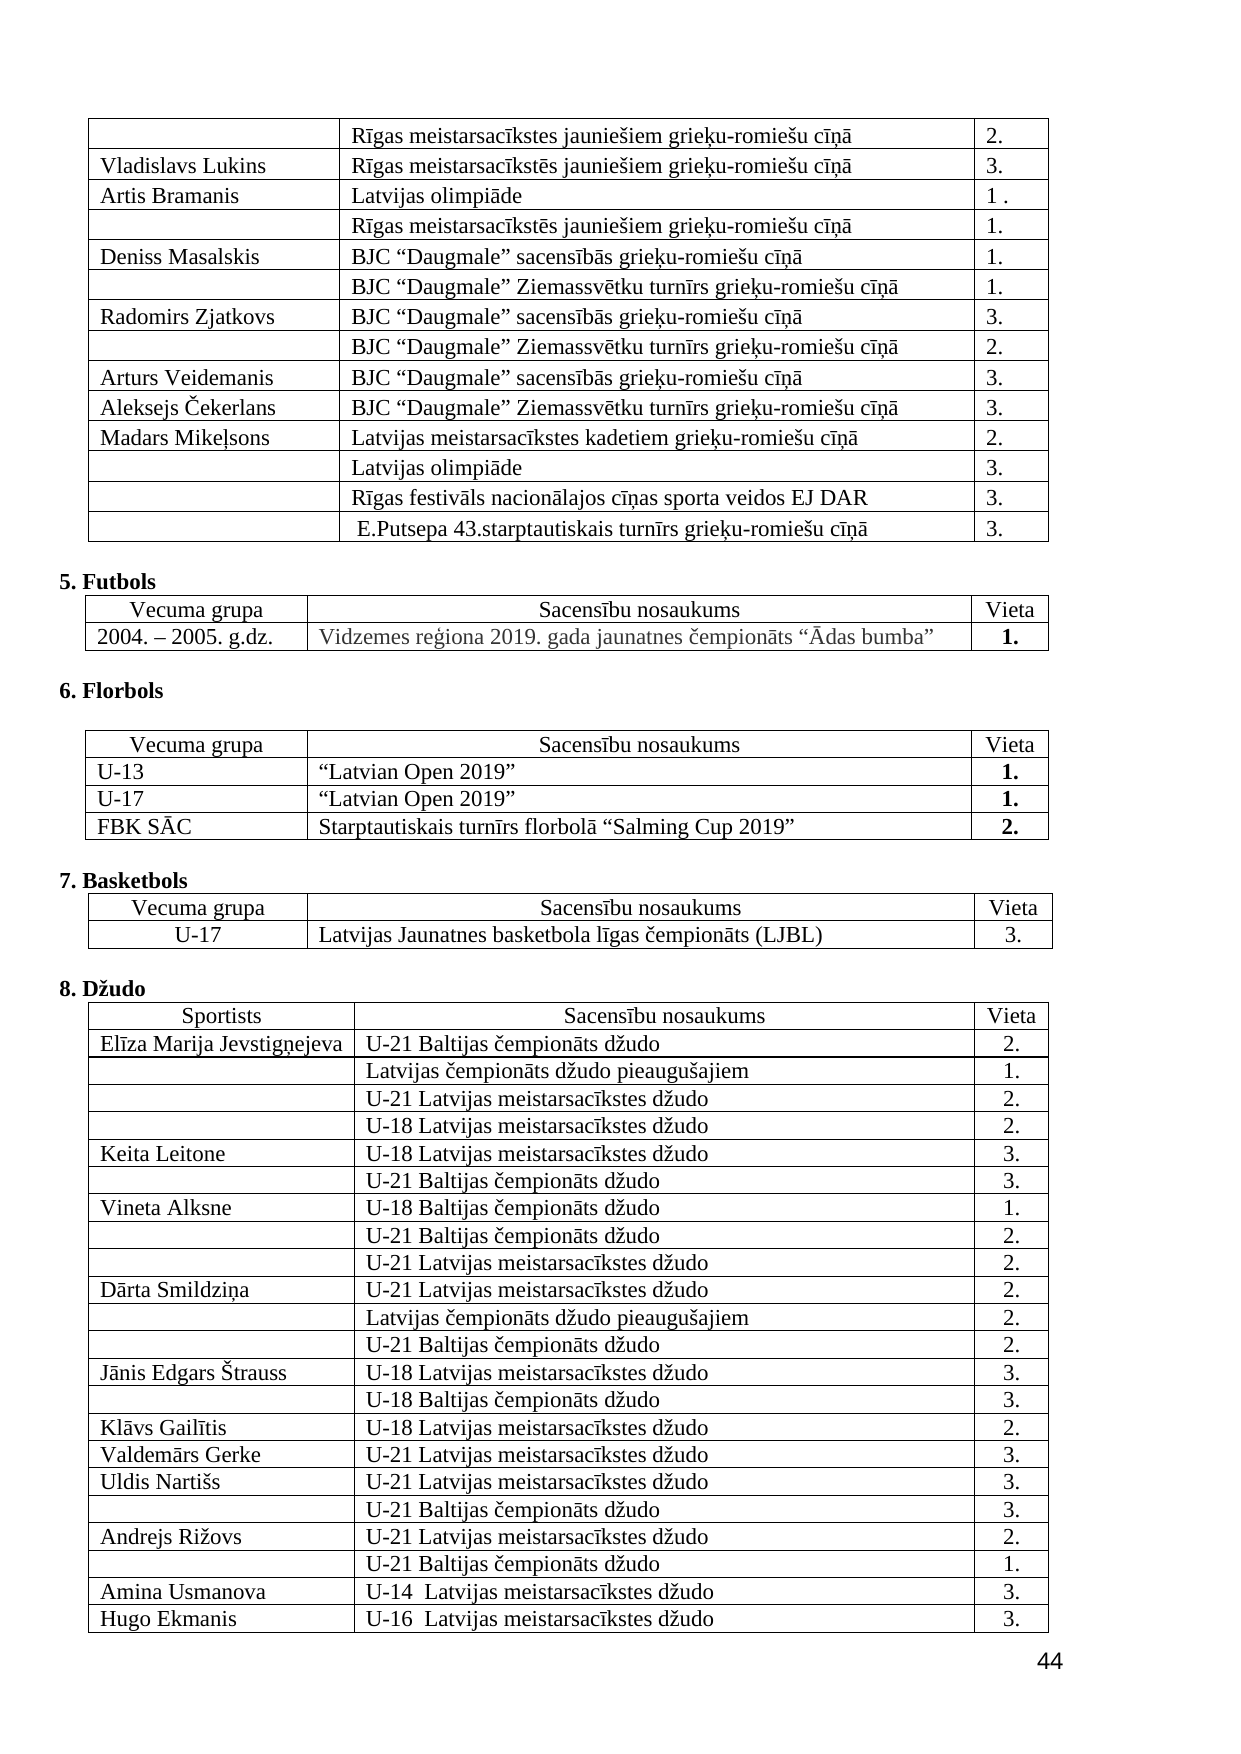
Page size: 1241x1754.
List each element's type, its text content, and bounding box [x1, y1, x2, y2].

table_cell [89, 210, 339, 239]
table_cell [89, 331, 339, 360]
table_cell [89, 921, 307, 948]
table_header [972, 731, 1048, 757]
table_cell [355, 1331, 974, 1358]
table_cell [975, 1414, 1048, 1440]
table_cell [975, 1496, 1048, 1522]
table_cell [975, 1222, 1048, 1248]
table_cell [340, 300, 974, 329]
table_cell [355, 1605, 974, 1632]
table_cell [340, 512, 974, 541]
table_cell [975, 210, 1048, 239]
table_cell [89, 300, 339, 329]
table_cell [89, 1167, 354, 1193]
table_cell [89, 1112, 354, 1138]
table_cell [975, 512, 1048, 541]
text 5. Futbols [59, 568, 1063, 595]
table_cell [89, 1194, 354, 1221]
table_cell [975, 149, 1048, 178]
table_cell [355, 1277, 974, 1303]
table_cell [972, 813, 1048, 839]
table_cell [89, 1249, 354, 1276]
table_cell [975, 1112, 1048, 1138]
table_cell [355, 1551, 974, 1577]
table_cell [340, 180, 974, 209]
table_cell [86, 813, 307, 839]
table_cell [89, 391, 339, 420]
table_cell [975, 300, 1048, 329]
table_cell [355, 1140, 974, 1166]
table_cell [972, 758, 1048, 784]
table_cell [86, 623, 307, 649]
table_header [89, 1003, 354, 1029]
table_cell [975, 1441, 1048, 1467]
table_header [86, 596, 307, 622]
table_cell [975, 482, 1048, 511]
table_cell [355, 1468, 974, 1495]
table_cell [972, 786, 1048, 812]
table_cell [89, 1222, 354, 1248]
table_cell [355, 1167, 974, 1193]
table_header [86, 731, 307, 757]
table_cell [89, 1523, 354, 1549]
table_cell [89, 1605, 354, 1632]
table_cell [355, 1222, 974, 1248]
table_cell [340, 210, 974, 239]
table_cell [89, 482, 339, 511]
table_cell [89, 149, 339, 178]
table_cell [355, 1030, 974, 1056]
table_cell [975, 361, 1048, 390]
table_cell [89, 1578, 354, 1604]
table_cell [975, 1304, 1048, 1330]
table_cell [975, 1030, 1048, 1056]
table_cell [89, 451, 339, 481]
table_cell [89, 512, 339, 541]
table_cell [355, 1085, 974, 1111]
text 7. Basketbols [59, 867, 1063, 893]
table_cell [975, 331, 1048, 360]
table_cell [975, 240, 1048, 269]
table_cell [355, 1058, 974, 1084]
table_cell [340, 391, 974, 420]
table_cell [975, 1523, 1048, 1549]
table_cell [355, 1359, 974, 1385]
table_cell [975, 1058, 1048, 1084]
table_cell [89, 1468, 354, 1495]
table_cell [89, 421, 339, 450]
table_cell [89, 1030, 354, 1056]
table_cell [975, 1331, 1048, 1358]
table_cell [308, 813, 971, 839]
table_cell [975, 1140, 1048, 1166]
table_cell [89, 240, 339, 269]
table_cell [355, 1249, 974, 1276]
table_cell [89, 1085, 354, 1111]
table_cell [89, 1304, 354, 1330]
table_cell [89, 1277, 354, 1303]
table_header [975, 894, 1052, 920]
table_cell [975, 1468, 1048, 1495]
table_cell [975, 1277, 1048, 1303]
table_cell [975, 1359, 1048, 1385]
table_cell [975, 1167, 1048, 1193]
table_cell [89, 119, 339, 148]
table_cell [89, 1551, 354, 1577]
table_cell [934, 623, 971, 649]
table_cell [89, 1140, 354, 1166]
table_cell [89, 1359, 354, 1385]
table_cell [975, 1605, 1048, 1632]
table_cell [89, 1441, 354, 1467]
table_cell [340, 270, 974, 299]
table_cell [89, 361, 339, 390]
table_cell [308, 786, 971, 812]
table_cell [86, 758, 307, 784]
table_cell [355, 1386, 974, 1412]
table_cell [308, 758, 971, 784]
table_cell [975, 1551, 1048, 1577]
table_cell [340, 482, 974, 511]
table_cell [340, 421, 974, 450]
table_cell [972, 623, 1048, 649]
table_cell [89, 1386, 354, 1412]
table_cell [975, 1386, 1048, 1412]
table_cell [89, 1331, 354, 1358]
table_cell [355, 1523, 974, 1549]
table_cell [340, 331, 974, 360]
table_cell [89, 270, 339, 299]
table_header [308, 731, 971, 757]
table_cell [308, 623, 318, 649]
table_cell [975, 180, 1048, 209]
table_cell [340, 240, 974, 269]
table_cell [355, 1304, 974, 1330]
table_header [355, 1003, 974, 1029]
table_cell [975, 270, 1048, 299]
text 8. Džudo [59, 975, 1063, 1002]
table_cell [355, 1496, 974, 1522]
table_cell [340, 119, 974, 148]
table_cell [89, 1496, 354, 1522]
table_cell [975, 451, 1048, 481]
text 6. Florbols [59, 677, 1063, 703]
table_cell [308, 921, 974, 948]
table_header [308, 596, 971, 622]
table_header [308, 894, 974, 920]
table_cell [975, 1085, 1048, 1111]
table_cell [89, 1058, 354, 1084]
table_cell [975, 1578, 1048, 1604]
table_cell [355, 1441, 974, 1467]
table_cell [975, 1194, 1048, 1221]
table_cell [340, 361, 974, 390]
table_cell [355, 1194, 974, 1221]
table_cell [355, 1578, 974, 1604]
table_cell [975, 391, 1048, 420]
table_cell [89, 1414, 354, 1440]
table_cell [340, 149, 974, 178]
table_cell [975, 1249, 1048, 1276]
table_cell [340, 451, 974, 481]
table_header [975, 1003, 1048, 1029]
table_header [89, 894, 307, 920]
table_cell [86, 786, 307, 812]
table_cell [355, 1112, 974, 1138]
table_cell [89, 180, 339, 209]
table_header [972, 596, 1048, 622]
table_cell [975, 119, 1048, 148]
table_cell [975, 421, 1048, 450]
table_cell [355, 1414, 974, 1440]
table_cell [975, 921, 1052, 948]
